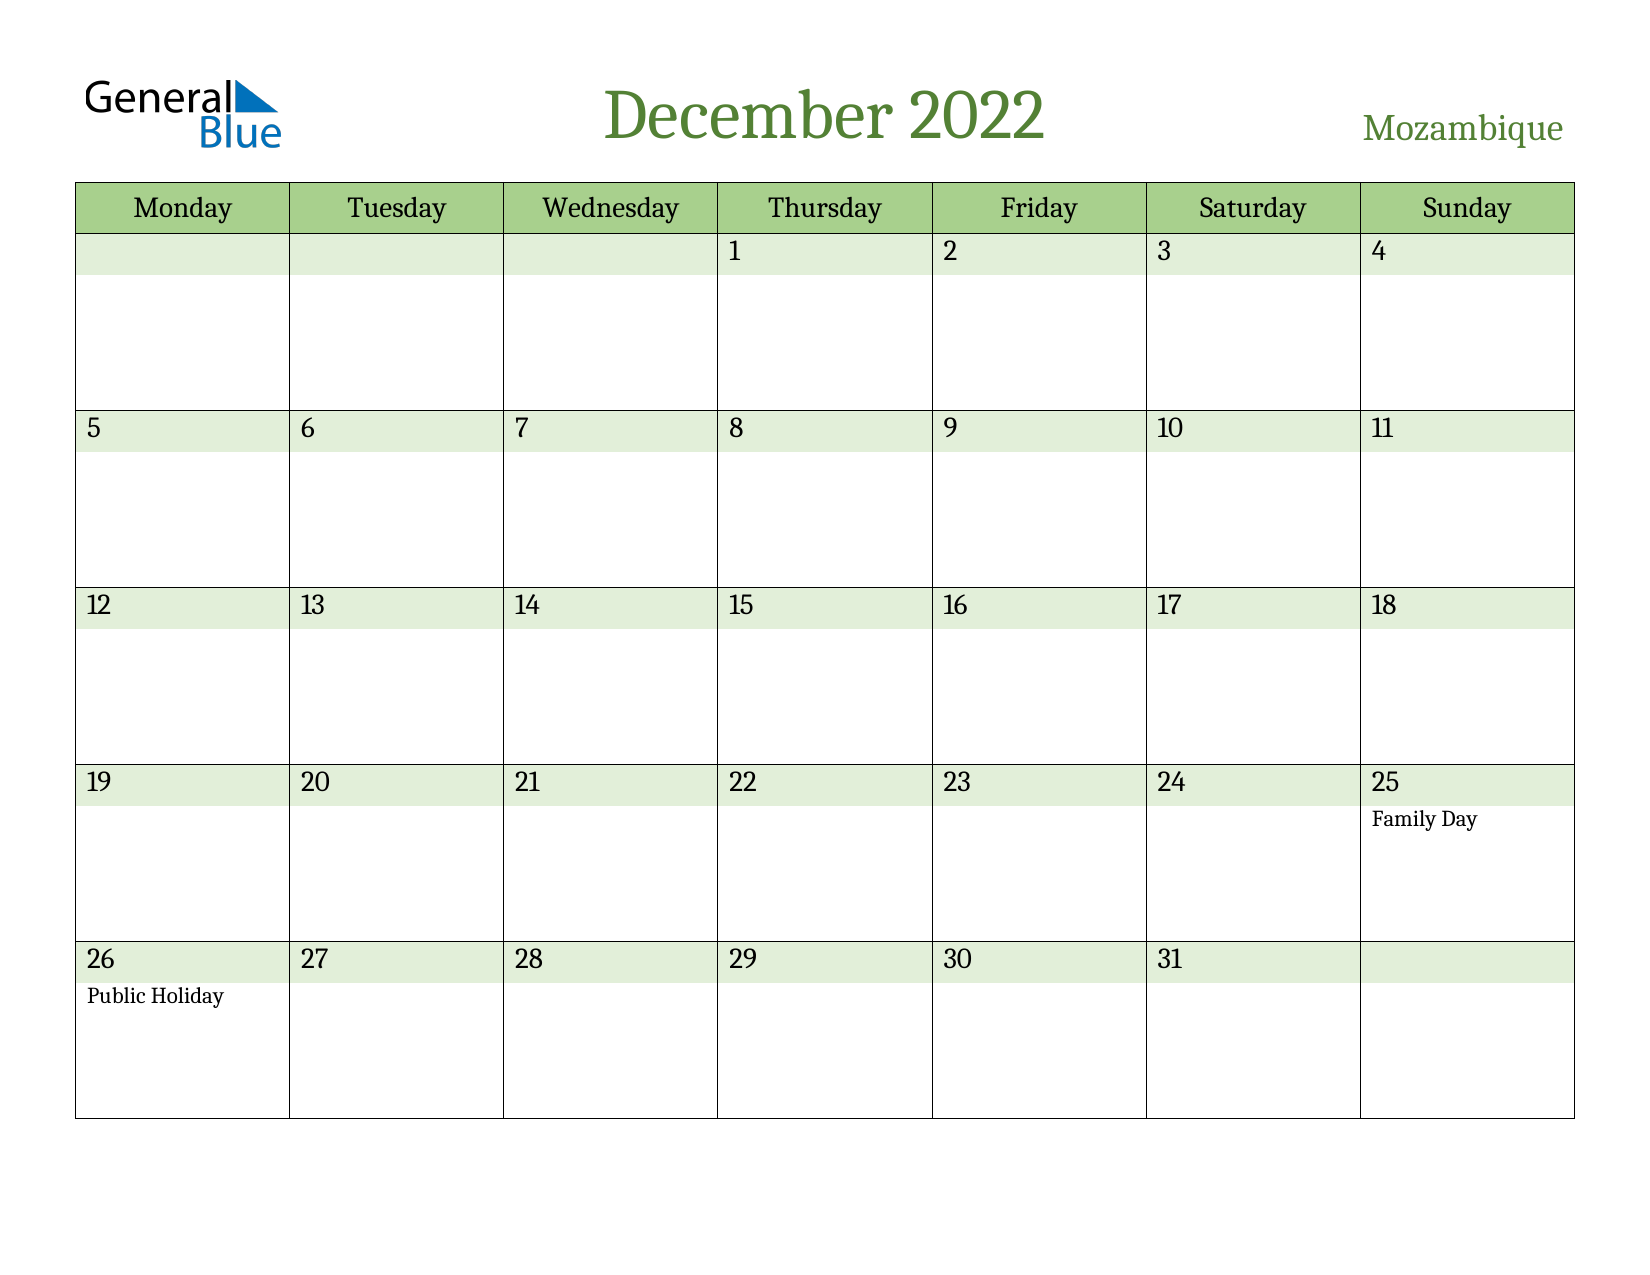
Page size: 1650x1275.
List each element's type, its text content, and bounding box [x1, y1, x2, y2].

table_cell [718, 452, 932, 587]
table_cell 8 [718, 411, 932, 452]
table_cell 7 [504, 411, 717, 452]
table_cell [933, 806, 1146, 941]
table_cell 14 [504, 588, 717, 629]
table_cell [1361, 275, 1574, 410]
table_cell [1147, 806, 1360, 941]
table_cell 26 [76, 942, 289, 983]
table_cell Family Day [1361, 806, 1574, 941]
table_cell [290, 806, 503, 941]
table_cell [1361, 452, 1574, 587]
table_cell 9 [933, 411, 1146, 452]
table_cell [1147, 275, 1360, 410]
table_cell 11 [1361, 411, 1574, 452]
table_cell 23 [933, 765, 1146, 806]
table_cell Friday [933, 183, 1146, 233]
table_cell [1147, 983, 1360, 1118]
table_cell [76, 806, 289, 941]
table_cell [933, 983, 1146, 1118]
table_cell Monday [76, 183, 289, 233]
picture [86, 80, 281, 148]
table_cell [718, 983, 932, 1118]
table_cell 12 [76, 588, 289, 629]
table_cell 6 [290, 411, 503, 452]
table_cell [504, 275, 717, 410]
table_cell 2 [933, 234, 1146, 275]
table_cell [718, 806, 932, 941]
table_cell 5 [76, 411, 289, 452]
table_cell 22 [718, 765, 932, 806]
table_cell 28 [504, 942, 717, 983]
table_cell [1361, 629, 1574, 764]
table_cell 15 [718, 588, 932, 629]
table_cell [76, 629, 289, 764]
table_cell 30 [933, 942, 1146, 983]
table_cell 19 [76, 765, 289, 806]
table_cell 31 [1147, 942, 1360, 983]
table_header December 2022 [504, 75, 1146, 182]
table_cell 3 [1147, 234, 1360, 275]
table_cell [504, 983, 717, 1118]
table_cell [1147, 452, 1360, 587]
table_cell 4 [1361, 234, 1574, 275]
table_cell [76, 275, 289, 410]
table_cell [933, 452, 1146, 587]
table_cell [1147, 629, 1360, 764]
table_cell [718, 629, 932, 764]
table_cell [76, 452, 289, 587]
table_cell [504, 629, 717, 764]
table_cell [933, 629, 1146, 764]
table_cell [504, 234, 717, 275]
table_cell Wednesday [504, 183, 717, 233]
table_cell [290, 234, 503, 275]
table_cell Saturday [1147, 183, 1360, 233]
table_cell [290, 629, 503, 764]
table_cell [290, 983, 503, 1118]
table_cell 13 [290, 588, 503, 629]
table_cell Sunday [1361, 183, 1574, 233]
table_cell 20 [290, 765, 503, 806]
table_cell 21 [504, 765, 717, 806]
table_cell [718, 275, 932, 410]
table_cell 18 [1361, 588, 1574, 629]
table_cell 16 [933, 588, 1146, 629]
table_cell 25 [1361, 765, 1574, 806]
table_cell [290, 275, 503, 410]
table_header Mozambique [1146, 75, 1574, 182]
table_cell [1361, 942, 1574, 983]
table_cell [1361, 983, 1574, 1118]
table_cell [290, 452, 503, 587]
table_cell 27 [290, 942, 503, 983]
table_cell 1 [718, 234, 932, 275]
table_cell 10 [1147, 411, 1360, 452]
table_cell [933, 275, 1146, 410]
table_cell Tuesday [290, 183, 503, 233]
table_cell [504, 452, 717, 587]
table_cell [76, 234, 289, 275]
table_cell 24 [1147, 765, 1360, 806]
table_cell [504, 806, 717, 941]
table_cell Thursday [718, 183, 932, 233]
table_header [76, 75, 503, 182]
table_cell 17 [1147, 588, 1360, 629]
table_cell Public Holiday [76, 983, 289, 1118]
table_cell 29 [718, 942, 932, 983]
